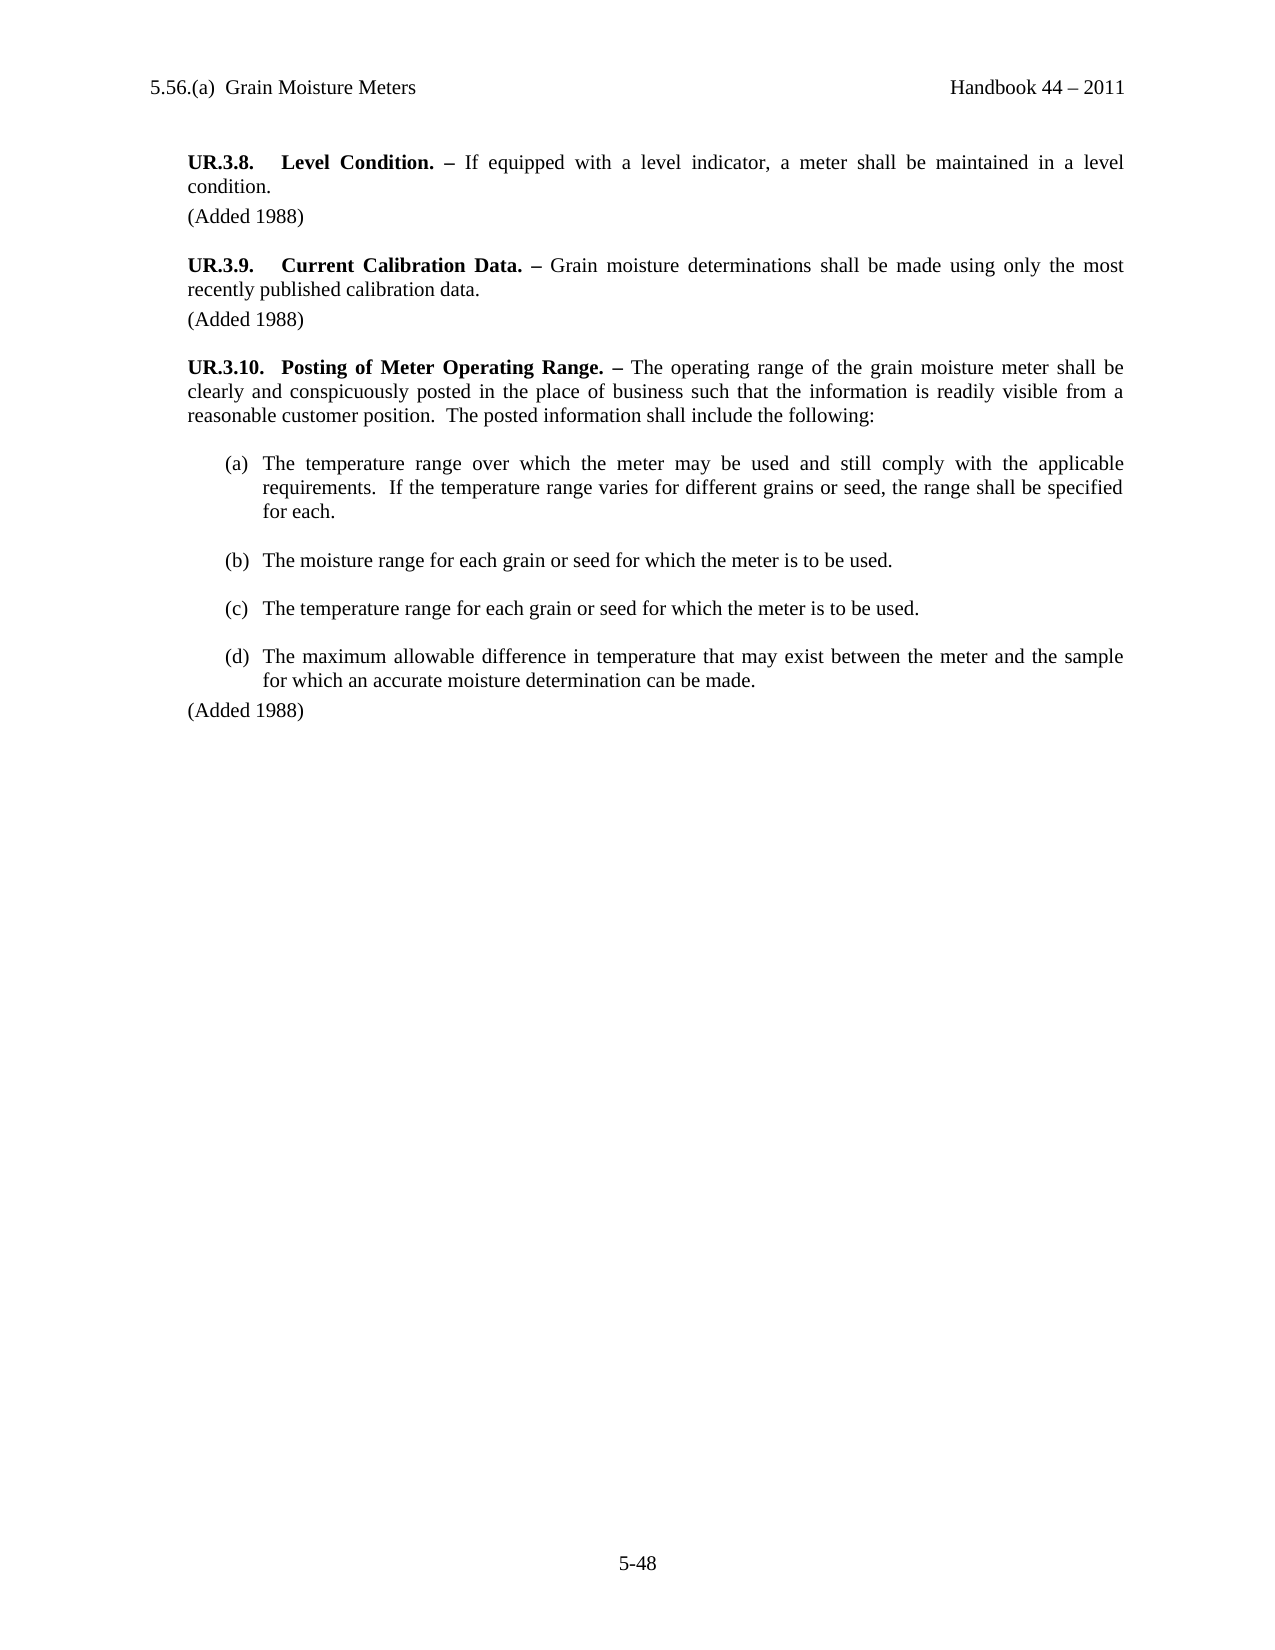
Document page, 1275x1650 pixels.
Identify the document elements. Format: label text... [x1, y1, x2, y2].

text UR.3.10. Posting of Meter Operating Range. – The operating range of the grain moisture meter shall be clearly and conspicuously posted in the place of business such that the information is readily visible from a reasonable customer position. The posted information shall include the following: [187, 355, 1125, 427]
text (Added 1988) [187, 698, 1125, 722]
text (d) The maximum allowable difference in temperature that may exist between the meter and the sample for which an accurate moisture determination can be made. [225, 644, 1125, 692]
text (Added 1988) [187, 204, 1125, 228]
text (c) The temperature range for each grain or seed for which the meter is to be used. [225, 596, 1125, 620]
text UR.3.9. Current Calibration Data. – Grain moisture determinations shall be made using only the most recently published calibration data. [187, 252, 1125, 301]
text (b) The moisture range for each grain or seed for which the meter is to be used. [225, 547, 1125, 572]
text UR.3.8. Level Condition. – If equipped with a level indicator, a meter shall be maintained in a level condition. [187, 150, 1125, 198]
text (a) The temperature range over which the meter may be used and still comply with the applicable requirements. If the temperature range varies for different grains or seed, the range shall be specified for each. [225, 451, 1125, 523]
text (Added 1988) [187, 307, 1125, 331]
